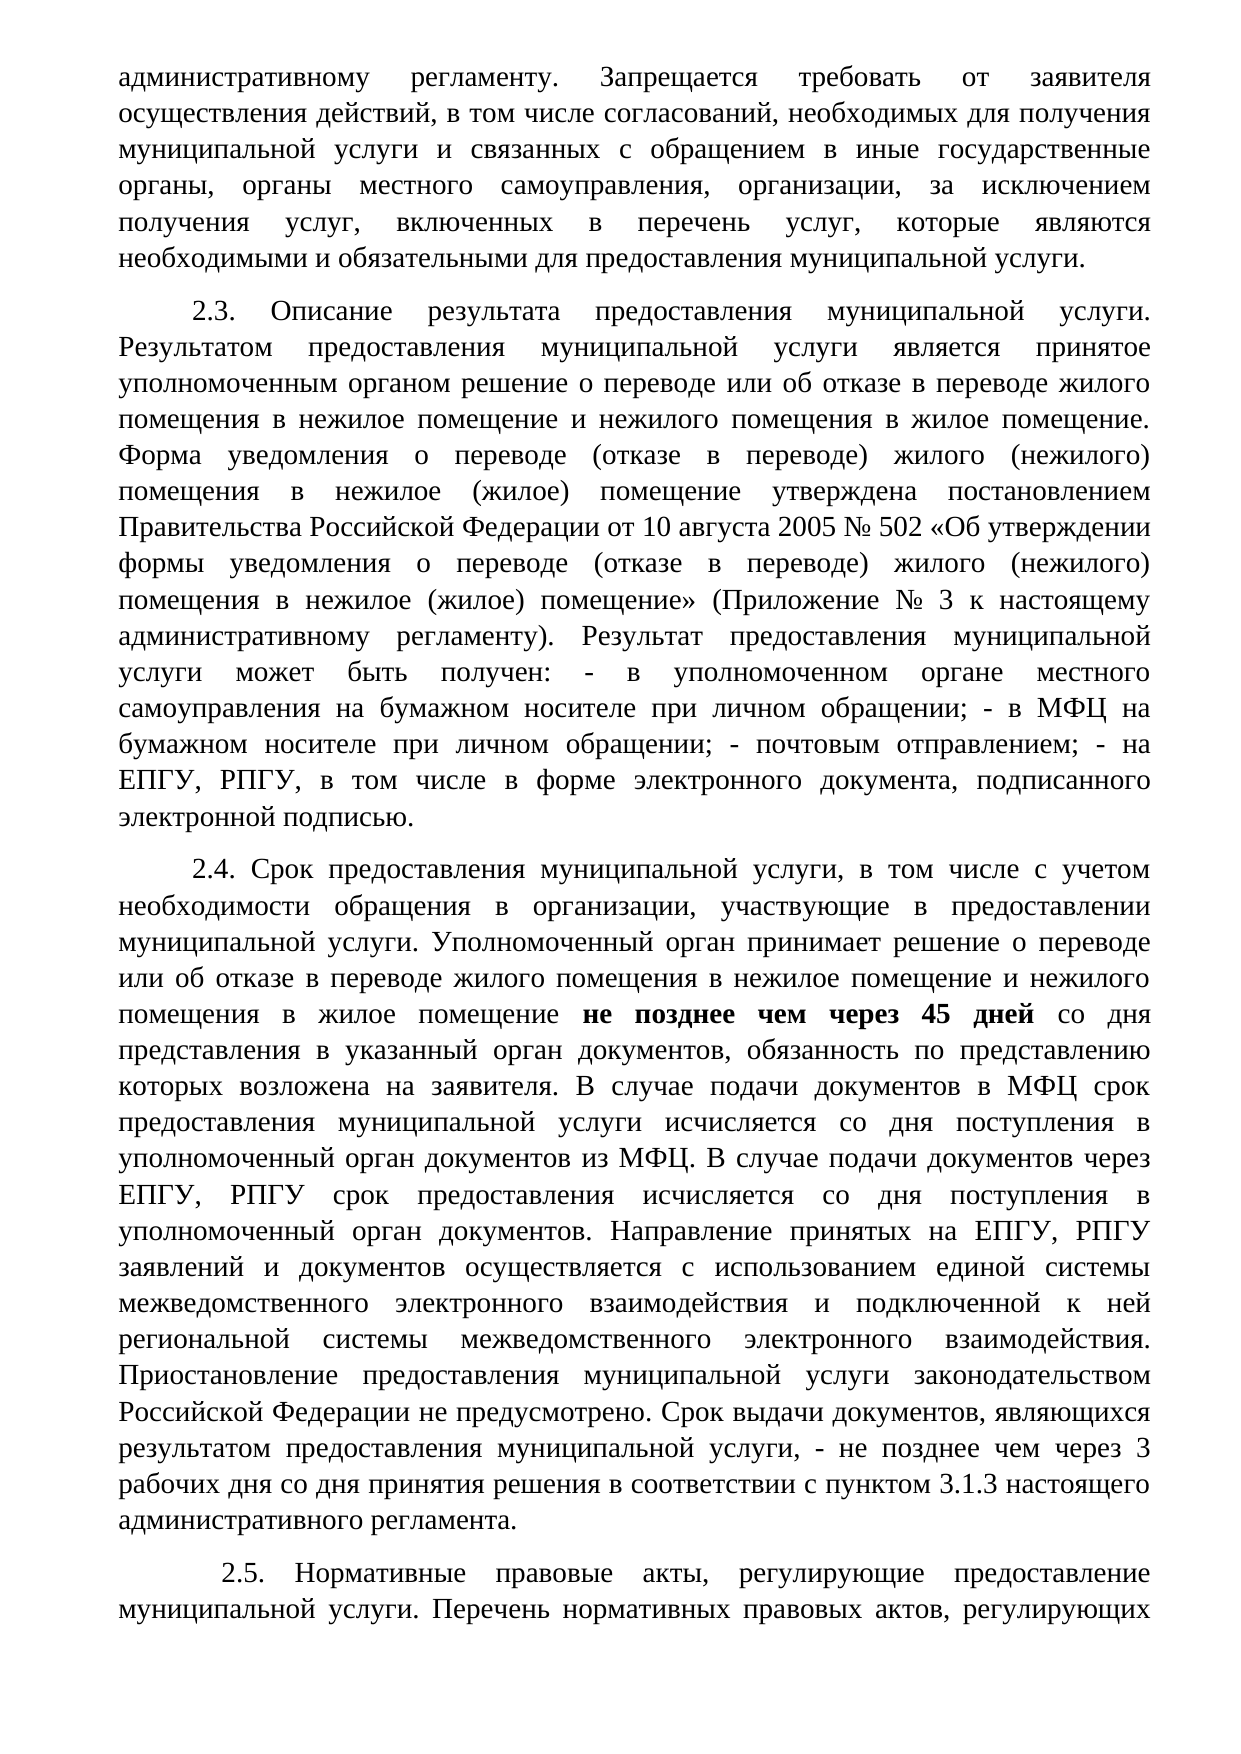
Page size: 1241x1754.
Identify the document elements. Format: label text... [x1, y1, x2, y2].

text 2.4. Срок предоставления муниципальной услуги, в том числе с учетом необходимости обращения в организации, участвующие в предоставлении муниципальной услуги. Уполномоченный орган принимает решение о переводе или об отказе в переводе жилого помещения в нежилое помещение и нежилого помещения в жилое помещение не позднее чем через 45 дней со дня представления в указанный орган документов, обязанность по представлению которых возложена на заявителя. В случае подачи документов в МФЦ срок предоставления муниципальной услуги исчисляется со дня поступления в уполномоченный орган документов из МФЦ. В случае подачи документов через ЕПГУ, РПГУ срок предоставления исчисляется со дня поступления в уполномоченный орган документов. Направление принятых на ЕПГУ, РПГУ заявлений и документов осуществляется с использованием единой системы межведомственного электронного взаимодействия и подключенной к ней региональной системы межведомственного электронного взаимодействия. Приостановление предоставления муниципальной услуги законодательством Российской Федерации не предусмотрено. Срок выдачи документов, являющихся результатом предоставления муниципальной услуги, - не позднее чем через 3 рабочих дня со дня принятия решения в соответствии с пунктом 3.1.3 настоящего административного регламента. [118, 851, 1152, 1536]
text 2.3. Описание результата предоставления муниципальной услуги. Результатом предоставления муниципальной услуги является принятое уполномоченным органом решение о переводе или об отказе в переводе жилого помещения в нежилое помещение и нежилого помещения в жилое помещение. Форма уведомления о переводе (отказе в переводе) жилого (нежилого) помещения в нежилое (жилое) помещение утверждена постановлением Правительства Российской Федерации от 10 августа 2005 № 502 «Об утверждении формы уведомления о переводе (отказе в переводе) жилого (нежилого) помещения в нежилое (жилое) помещение» (Приложение № 3 к настоящему административному регламенту). Результат предоставления муниципальной услуги может быть получен: - в уполномоченном органе местного самоуправления на бумажном носителе при личном обращении; - в МФЦ на бумажном носителе при личном обращении; - почтовым отправлением; - на ЕПГУ, РПГУ, в том числе в форме электронного документа, подписанного электронной подписью. [118, 293, 1152, 832]
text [118, 59, 1152, 273]
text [118, 1555, 1152, 1624]
